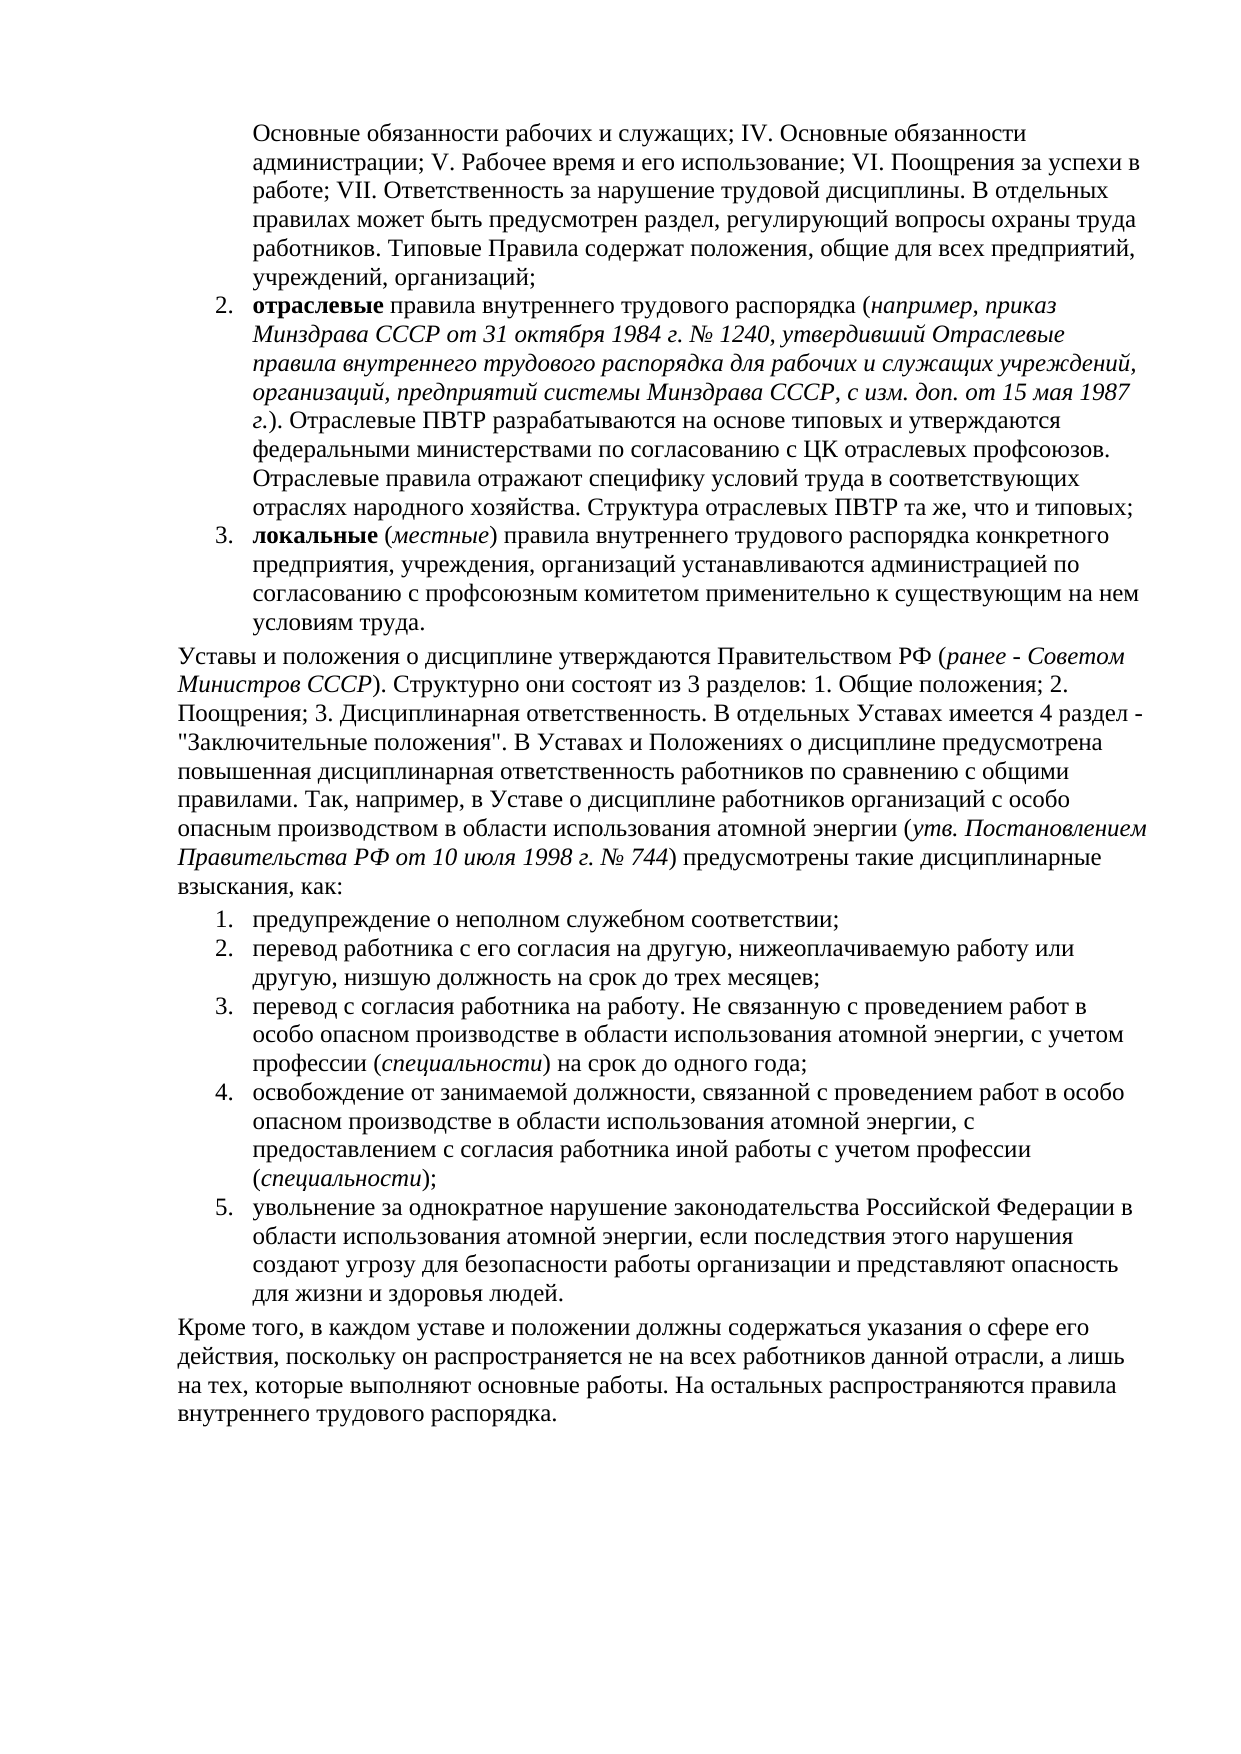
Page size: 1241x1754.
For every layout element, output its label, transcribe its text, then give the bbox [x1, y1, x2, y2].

list перевод работника с его согласия на другую, нижеоплачиваемую работу или другую, низшую должность на срок до трех месяцев; [215, 933, 1152, 991]
list освобождение от занимаемой должности, связанной с проведением работ в особо опасном производстве в области использования атомной энергии, с предоставлением с согласия работника иной работы с учетом профессии (специальности); [215, 1077, 1152, 1192]
text Кроме того, в каждом уставе и положении должны содержаться указания о сфере его действия, поскольку он распространяется не на всех работников данной отрасли, а лишь на тех, которые выполняют основные работы. На остальных распространяются правила внутреннего трудового распорядка. [177, 1312, 1152, 1427]
list локальные (местные) правила внутреннего трудового распорядка конкретного предприятия, учреждения, организаций устанавливаются администрацией по согласованию с профсоюзным комитетом применительно к существующим на нем условиям труда. [215, 521, 1152, 636]
list увольнение за однократное нарушение законодательства Российской Федерации в области использования атомной энергии, если последствия этого нарушения создают угрозу для безопасности работы организации и представляют опасность для жизни и здоровья людей. [215, 1192, 1152, 1307]
text Уставы и положения о дисциплине утверждаются Правительством РФ (ранее - Советом Министров СССР). Структурно они состоят из 3 разделов: 1. Общие положения; 2. Поощрения; 3. Дисциплинарная ответственность. В отдельных Уставах имеется 4 раздел - "Заключительные положения". В Уставах и Положениях о дисциплине предусмотрена повышенная дисциплинарная ответственность работников по сравнению с общими правилами. Так, например, в Уставе о дисциплине работников организаций с особо опасным производством в области использования атомной энергии (утв. Постановлением Правительства РФ от 10 июля . № 744) предусмотрены такие дисциплинарные взыскания, как: [177, 641, 1152, 899]
list предупреждение о неполном служебном соответствии; [215, 904, 1152, 933]
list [215, 118, 1152, 291]
list отраслевые правила внутреннего трудового распорядка (например, приказ Минздрава СССР от 31 октября . № 1240, утвердивший Отраслевые правила внутреннего трудового распорядка для рабочих и служащих учреждений, организаций, предприятий системы Минздрава СССР, с изм. доп. от 15 мая .). Отраслевые ПВТР разрабатываются на основе типовых и утверждаются федеральными министерствами по согласованию с ЦК отраслевых профсоюзов. Отраслевые правила отражают специфику условий труда в соответствующих отраслях народного хозяйства. Структура отраслевых ПВТР та же, что и типовых; [215, 291, 1152, 521]
list перевод с согласия работника на работу. Не связанную с проведением работ в особо опасном производстве в области использования атомной энергии, с учетом профессии (специальности) на срок до одного года; [215, 991, 1152, 1077]
